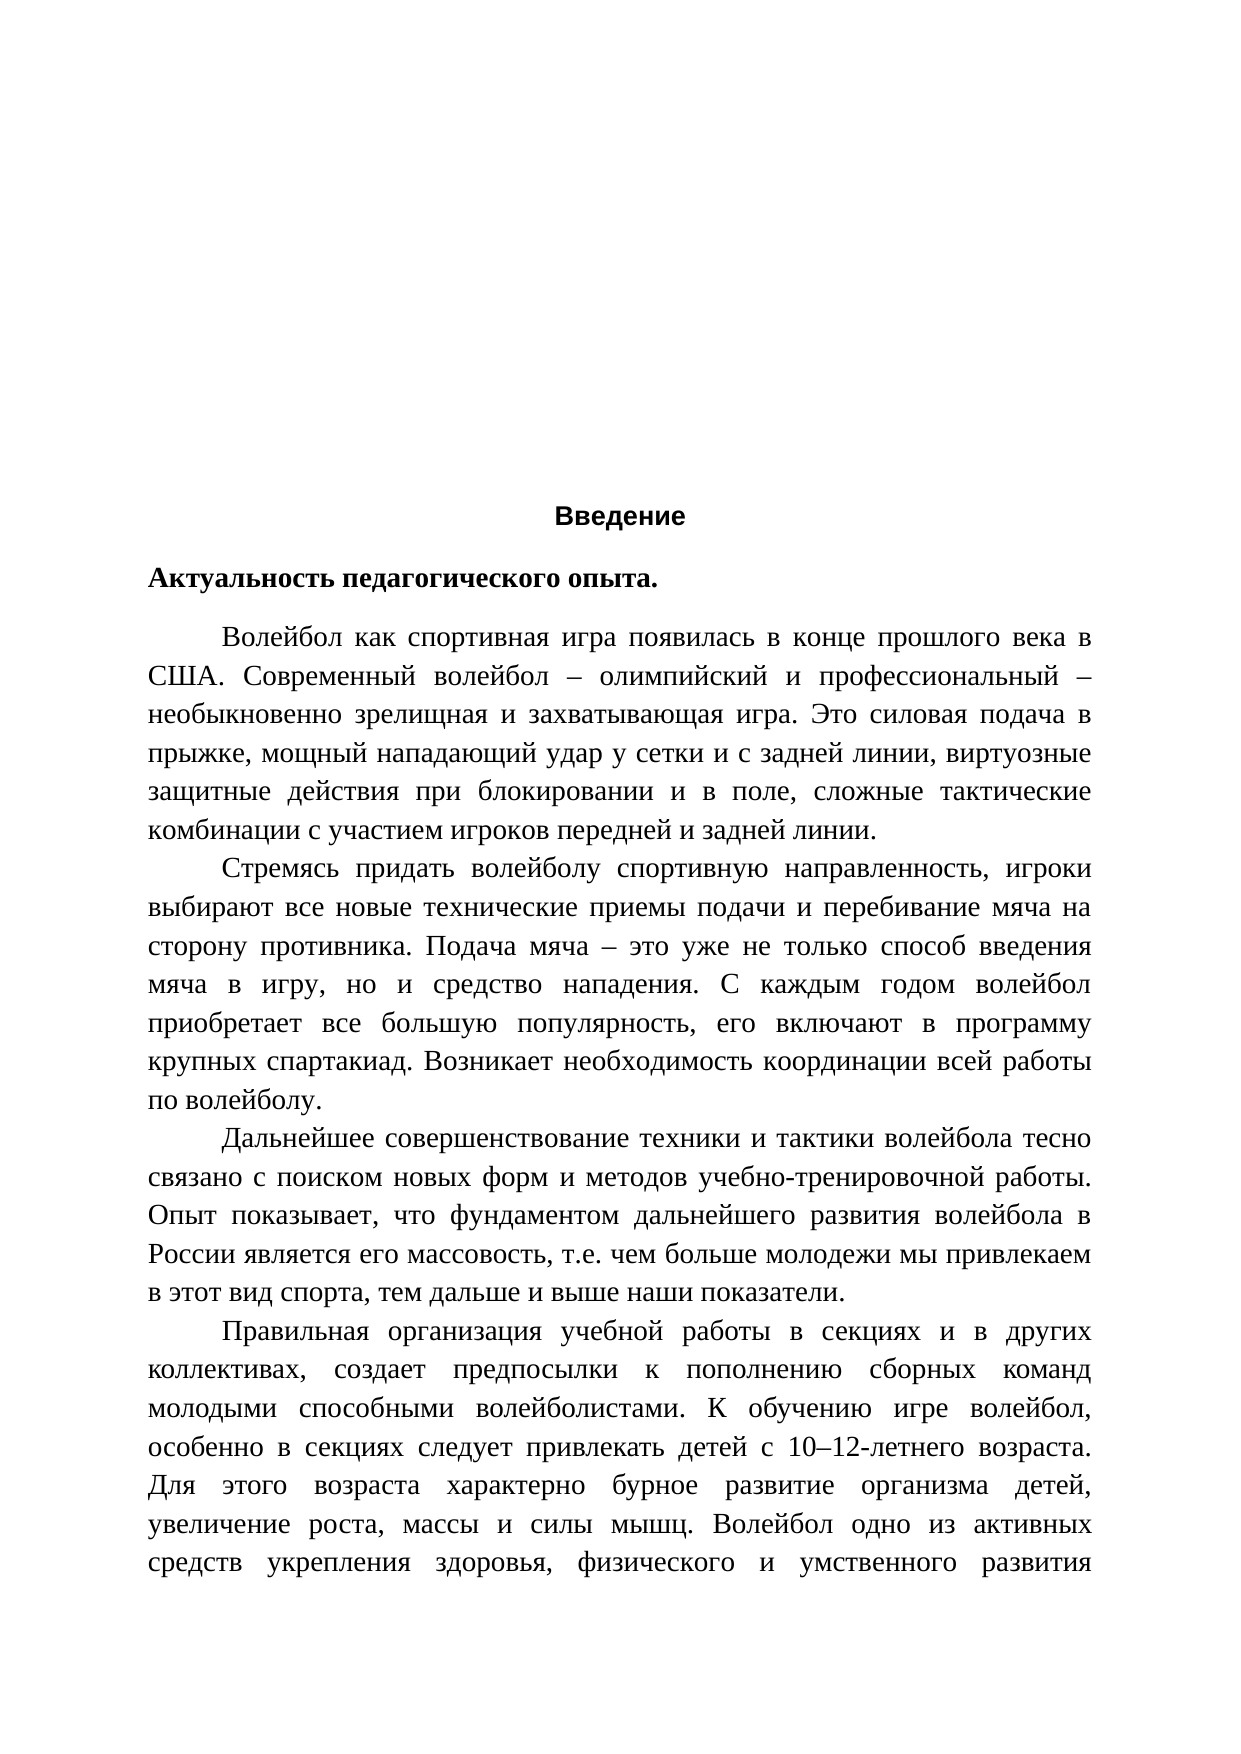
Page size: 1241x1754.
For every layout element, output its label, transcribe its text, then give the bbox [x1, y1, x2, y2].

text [148, 1313, 1092, 1578]
text Введение [148, 499, 1092, 531]
text Стремясь придать волейболу спортивную направленность, игроки выбирают все новые технические приемы подачи и перебивание мяча на сторону противника. Подача мяча – это уже не только способ введения мяча в игру, но и средство нападения. С каждым годом волейбол приобретает все большую популярность, его включают в программу крупных спартакиад. Возникает необходимость координации всей работы по волейболу. [148, 851, 1092, 1115]
text Волейбол как спортивная игра появилась в конце прошлого века в США. Современный волейбол – олимпийский и профессиональный – необыкновенно зрелищная и захватывающая игра. Это силовая подача в прыжке, мощный нападающий удар у сетки и с задней линии, виртуозные защитные действия при блокировании и в поле, сложные тактические комбинации с участием игроков передней и задней линии. [148, 619, 1092, 846]
text Дальнейшее совершенствование техники и тактики волейбола тесно связано с поиском новых форм и методов учебно-тренировочной работы. Опыт показывает, что фундаментом дальнейшего развития волейбола в России является его массовость, т.е. чем больше молодежи мы привлекаем в этот вид спорта, тем дальше и выше наши показатели. [148, 1120, 1092, 1308]
text Актуальность педагогического опыта. [148, 560, 1092, 593]
